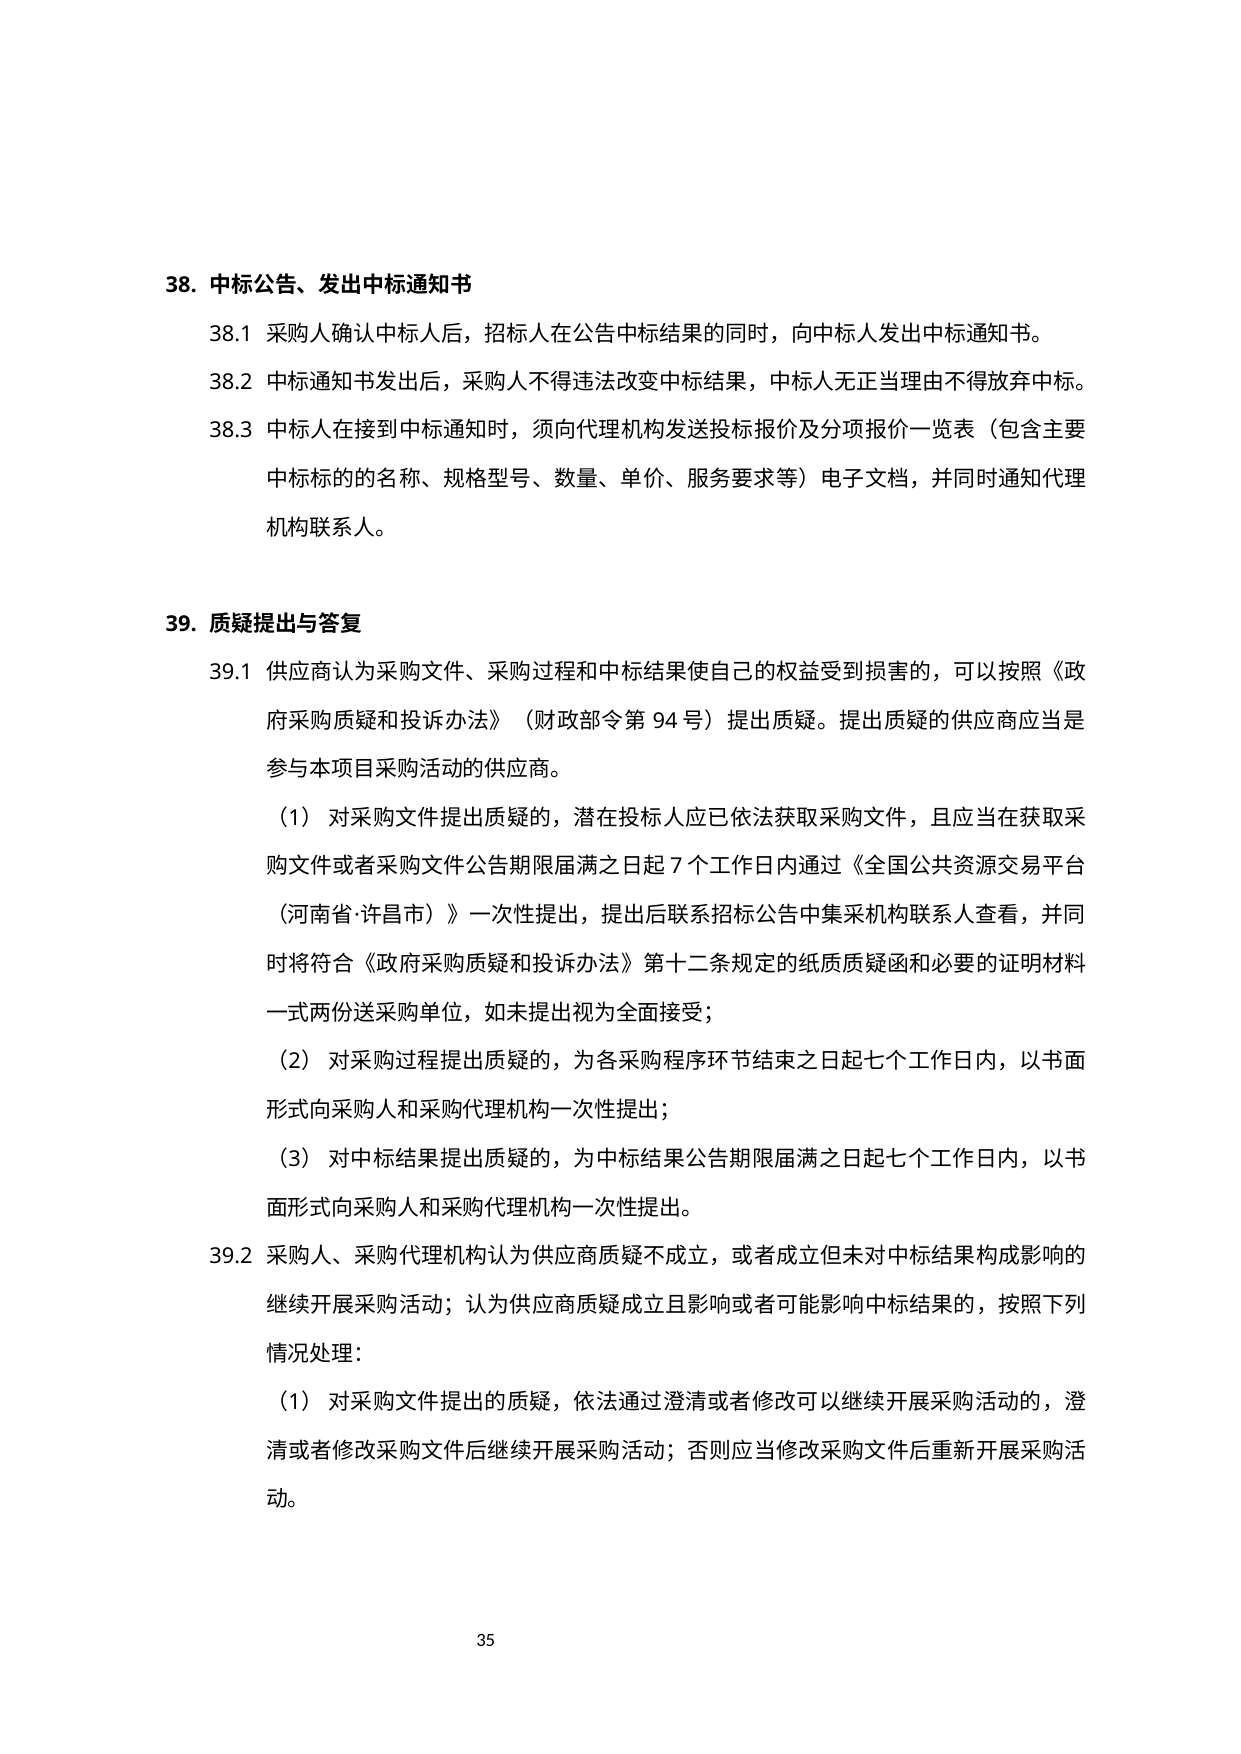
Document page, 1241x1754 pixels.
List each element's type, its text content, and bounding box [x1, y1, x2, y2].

list 质疑提出与答复 [165, 605, 1087, 638]
list 中标人在接到中标通知时，须向代理机构发送投标报价及分项报价一览表（包含主要中标标的的名称、规格型号、数量、单价、服务要求等）电子文档，并同时通知代理机构联系人。 [209, 412, 1087, 542]
text （1） 对采购文件提出的质疑，依法通过澄清或者修改可以继续开展采购活动的，澄清或者修改采购文件后继续开展采购活动；否则应当修改采购文件后重新开展采购活动。 [266, 1383, 1087, 1513]
list 采购人确认中标人后，招标人在公告中标结果的同时，向中标人发出中标通知书。 [209, 315, 1087, 348]
list 供应商认为采购文件、采购过程和中标结果使自己的权益受到损害的，可以按照《政府采购质疑和投诉办法》（财政部令第94号）提出质疑。提出质疑的供应商应当是参与本项目采购活动的供应商。 [209, 653, 1087, 783]
list 中标通知书发出后，采购人不得违法改变中标结果，中标人无正当理由不得放弃中标。 [209, 364, 1087, 396]
list 中标公告、发出中标通知书 [165, 267, 1087, 299]
list 采购人、采购代理机构认为供应商质疑不成立，或者成立但未对中标结果构成影响的，继续开展采购活动；认为供应商质疑成立且影响或者可能影响中标结果的，按照下列情况处理： [209, 1238, 1087, 1368]
text （1） 对采购文件提出质疑的，潜在投标人应已依法获取采购文件，且应当在获取采购文件或者采购文件公告期限届满之日起7个工作日内通过《全国公共资源交易平台（河南省·许昌市）》一次性提出，提出后联系招标公告中集采机构联系人查看，并同时将符合《政府采购质疑和投诉办法》第十二条规定的纸质质疑函和必要的证明材料一式两份送采购单位，如未提出视为全面接受； （2） 对采购过程提出质疑的，为各采购程序环节结束之日起七个工作日内，以书面形式向采购人和采购代理机构一次性提出； （3） 对中标结果提出质疑的，为中标结果公告期限届满之日起七个工作日内，以书面形式向采购人和采购代理机构一次性提出。 [266, 799, 1087, 1222]
